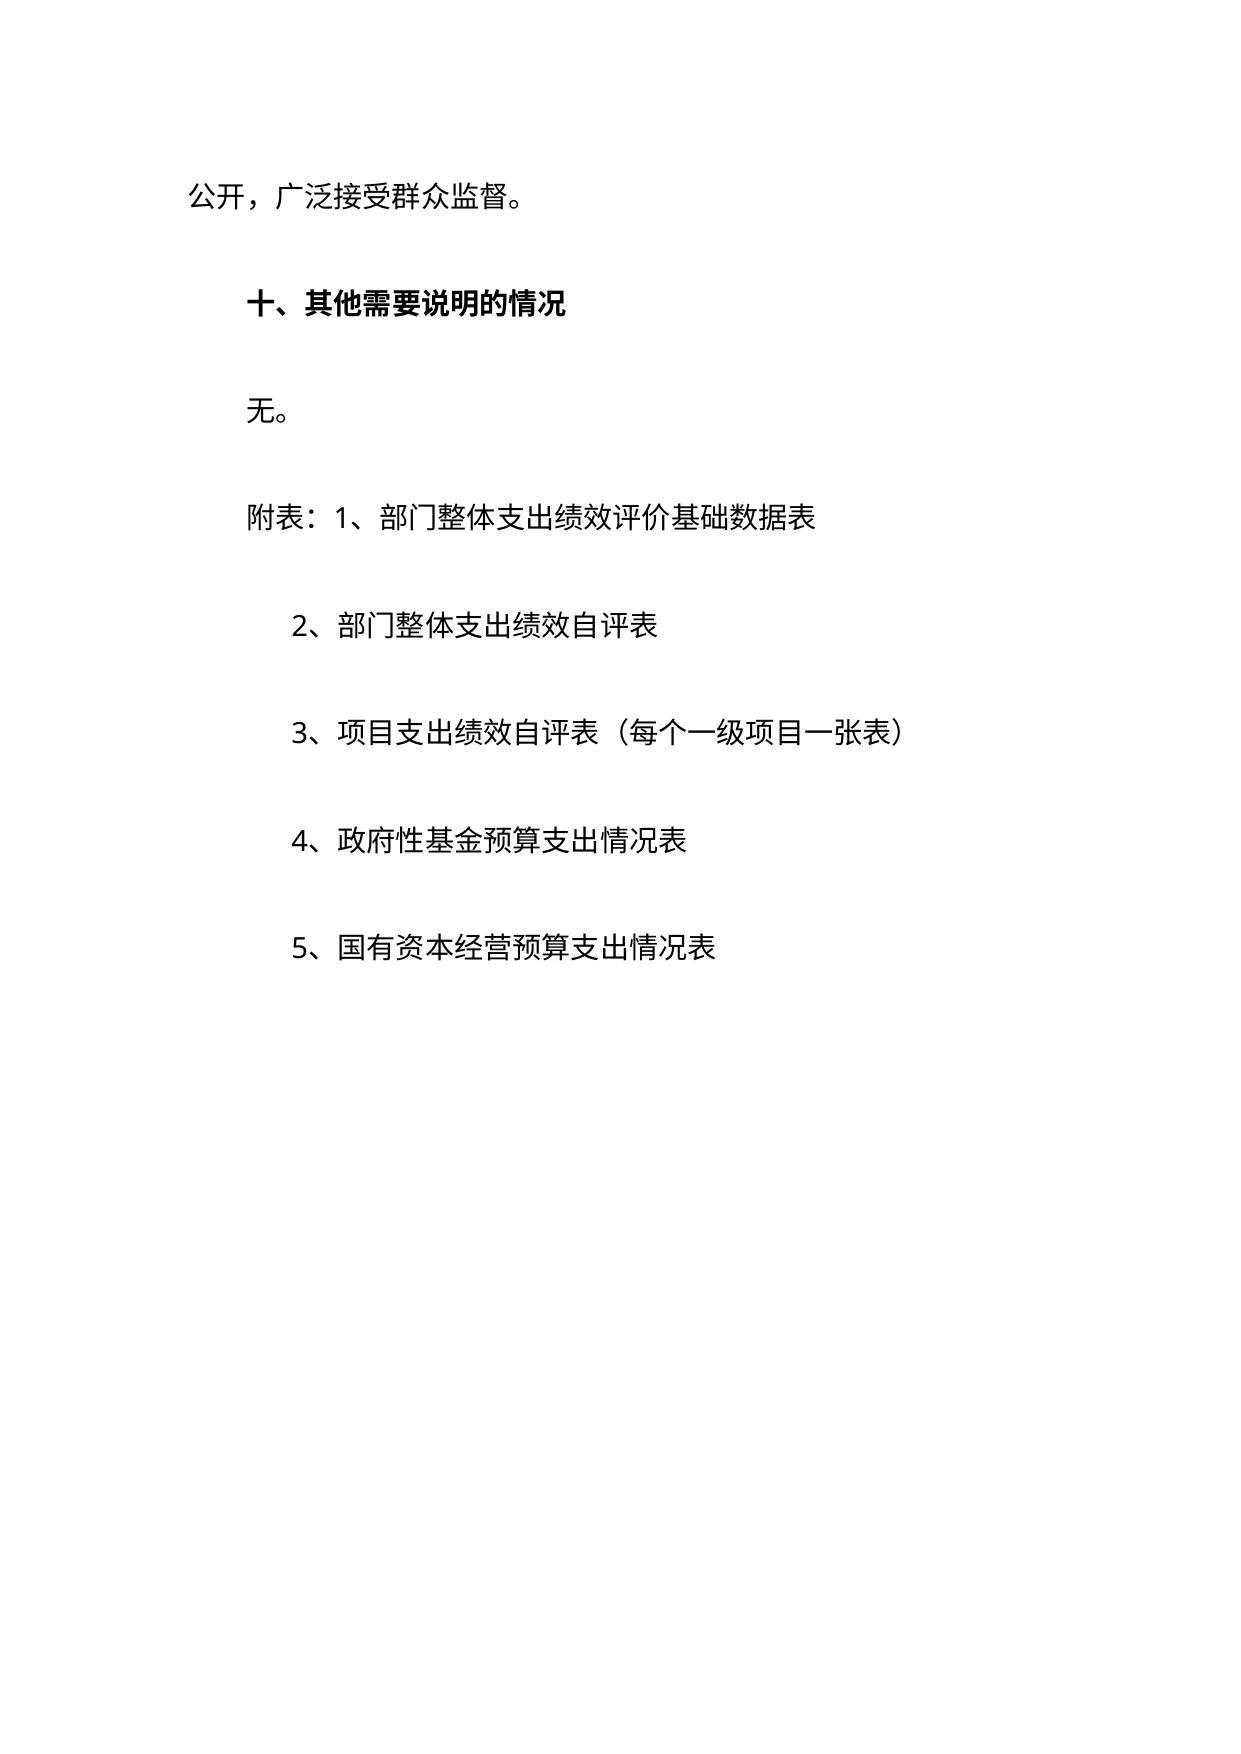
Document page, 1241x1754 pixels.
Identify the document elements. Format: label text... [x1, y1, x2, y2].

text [187, 162, 1053, 227]
text 5、国有资本经营预算支出情况表 [187, 913, 1053, 978]
text 4、政府性基金预算支出情况表 [187, 806, 1053, 871]
text 无。 [187, 377, 1053, 442]
text 十、其他需要说明的情况 [187, 269, 1053, 334]
text 附表：1、部门整体支出绩效评价基础数据表 [187, 484, 1053, 549]
text 2、部门整体支出绩效自评表 [187, 591, 1053, 656]
text 3、项目支出绩效自评表（每个一级项目一张表） [187, 699, 1053, 764]
